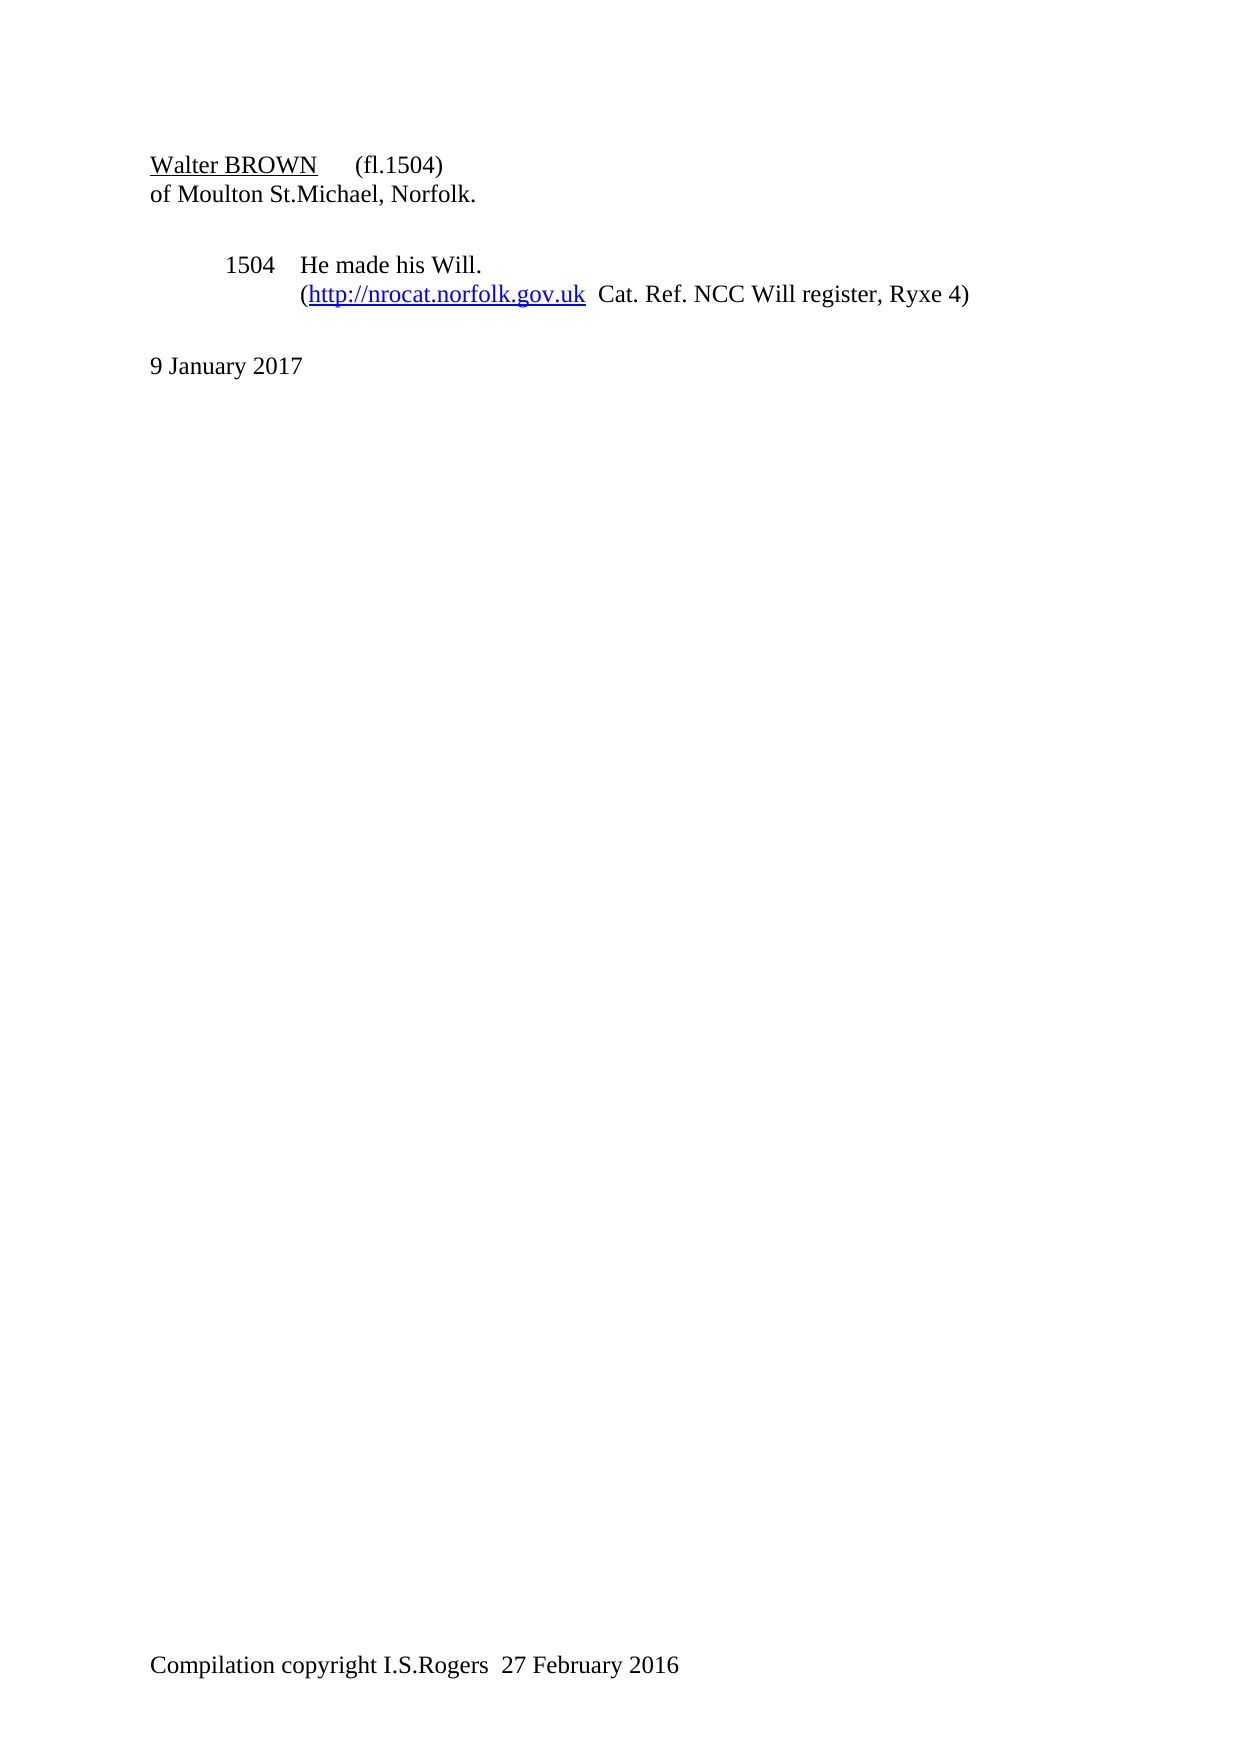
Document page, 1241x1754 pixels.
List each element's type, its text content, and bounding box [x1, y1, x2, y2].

text 9 January 2017 [150, 351, 1090, 380]
text 1504 He made his Will. [150, 251, 1090, 279]
text of Moulton St.Michael, Norfolk. [150, 179, 1090, 207]
text Walter BROWN (fl.1504) [150, 150, 1090, 179]
text (http://nrocat.norfolk.gov.uk Cat. Ref. NCC Will register, Ryxe 4) [150, 279, 1090, 308]
